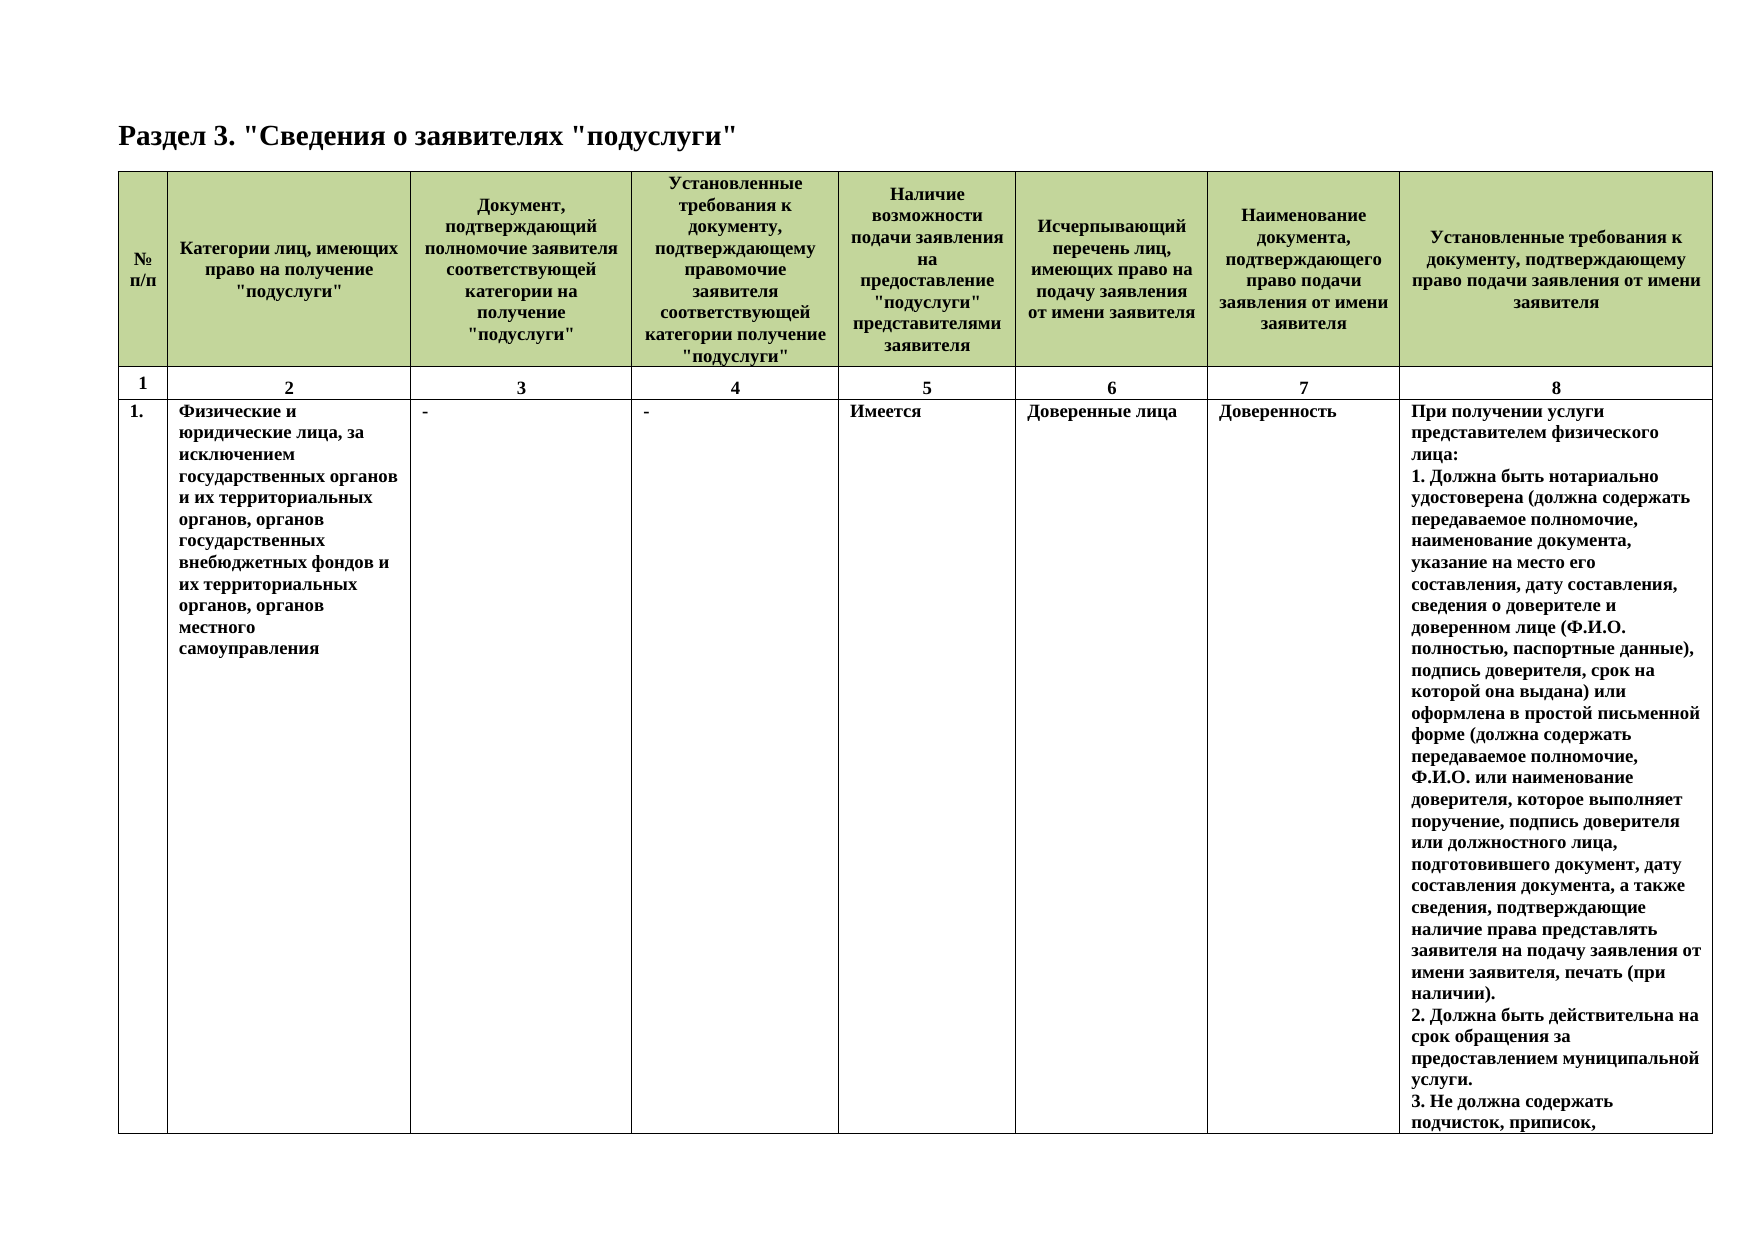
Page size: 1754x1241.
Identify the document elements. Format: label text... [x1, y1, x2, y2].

table_header Установленные требования к документу, подтверждающему правомочие заявителя соответствующей категории получение "подуслуги" [632, 172, 838, 366]
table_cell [168, 400, 410, 1133]
table_cell Имеется [839, 400, 1015, 1133]
text Раздел 3. "Сведения о заявителях "подуслуги" [118, 118, 1683, 152]
table_cell Доверенные лица [1016, 400, 1207, 1133]
table_header Наличие возможности подачи заявления на предоставление "подуслуги" представителями заявителя [839, 172, 1015, 366]
table_cell Доверенность [1208, 400, 1399, 1133]
table_header Наименование документа, подтверждающего право подачи заявления от имени заявителя [1208, 172, 1399, 366]
table_header Исчерпывающий перечень лиц, имеющих право на подачу заявления от имени заявителя [1016, 172, 1207, 366]
table_cell 6 [1016, 367, 1207, 399]
table_cell - [411, 400, 631, 1133]
table_header Документ, подтверждающий полномочие заявителя соответствующей категории на получение "подуслуги" [411, 172, 631, 366]
table_cell - [632, 400, 838, 1133]
table_cell 1. [119, 400, 167, 1133]
table_header Категории лиц, имеющих право на получение "подуслуги" [168, 172, 410, 366]
table_cell 7 [1208, 367, 1399, 399]
table_cell 5 [839, 367, 1015, 399]
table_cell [1400, 400, 1712, 1133]
table_header Установленные требования к документу, подтверждающему право подачи заявления от имени заявителя [1400, 172, 1712, 366]
table_cell 8 [1400, 367, 1712, 399]
table_header № п/п [119, 172, 167, 366]
table_cell 4 [632, 367, 838, 399]
table_cell 2 [168, 367, 410, 399]
table_cell 1 [119, 367, 167, 399]
table_cell 3 [411, 367, 631, 399]
